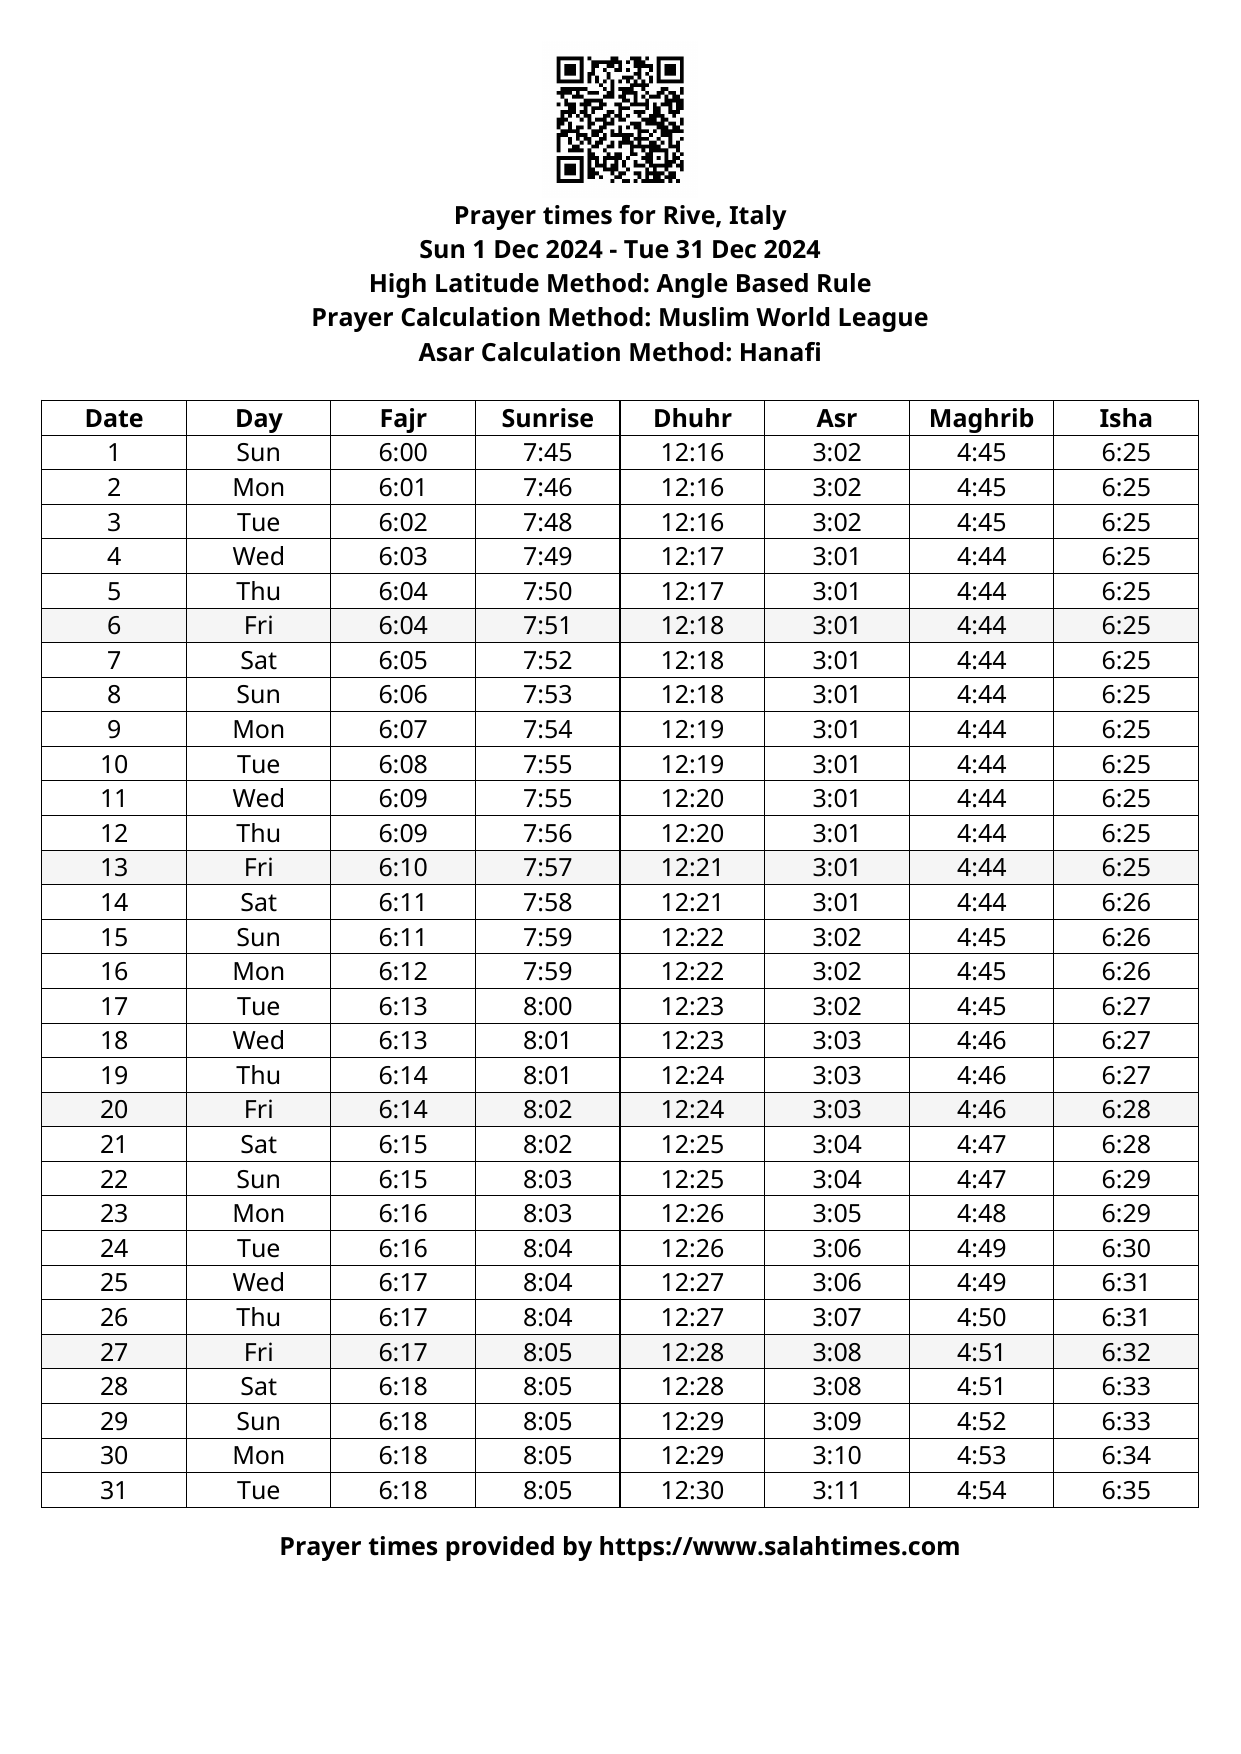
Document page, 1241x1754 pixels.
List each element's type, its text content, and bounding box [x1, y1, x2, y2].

table_cell 4:48 [910, 1196, 1053, 1230]
table_cell 4:45 [910, 920, 1053, 953]
table_cell 12:16 [621, 470, 764, 504]
table_cell 6:18 [331, 1404, 475, 1437]
table_header Dhuhr [621, 401, 764, 434]
table_cell 24 [42, 1231, 186, 1264]
table_cell 7:55 [476, 781, 619, 815]
table_cell 4:44 [910, 712, 1053, 746]
table_cell 4:44 [910, 781, 1053, 815]
table_cell 12:21 [621, 885, 764, 919]
table_cell 6:25 [1054, 678, 1198, 711]
table_cell 7:57 [476, 851, 619, 884]
table_cell 3:01 [765, 609, 909, 642]
table_cell 6:17 [331, 1335, 475, 1368]
table_cell Sun [187, 1162, 330, 1195]
table_cell 8:05 [476, 1473, 619, 1507]
table_cell Wed [187, 781, 330, 815]
table_cell 15 [42, 920, 186, 953]
table_cell 6:11 [331, 920, 475, 953]
table_cell Wed [187, 539, 330, 573]
table_cell 4:49 [910, 1266, 1053, 1299]
text High Latitude Method: Angle Based Rule [42, 266, 1198, 300]
table_cell 4:50 [910, 1300, 1053, 1334]
table_cell 4:52 [910, 1404, 1053, 1437]
table_cell 6:25 [1054, 851, 1198, 884]
table_cell 27 [42, 1335, 186, 1368]
table_cell Mon [187, 1439, 330, 1472]
table_cell 6:25 [1054, 609, 1198, 642]
table_cell 8:01 [476, 1024, 619, 1057]
table_cell 7:54 [476, 712, 619, 746]
table_cell 12:25 [621, 1127, 764, 1161]
table_cell 6 [42, 609, 186, 642]
text Prayer times for Rive, Italy [42, 198, 1198, 232]
table_cell 3:01 [765, 781, 909, 815]
table_cell 6:27 [1054, 1024, 1198, 1057]
table_cell 8:02 [476, 1093, 619, 1126]
table_cell 3:03 [765, 1058, 909, 1092]
table_cell Sat [187, 1369, 330, 1403]
text Prayer Calculation Method: Muslim World League [42, 300, 1198, 334]
table_cell 6:29 [1054, 1162, 1198, 1195]
table_cell 7:59 [476, 920, 619, 953]
table_cell Tue [187, 1231, 330, 1264]
table_cell 7:51 [476, 609, 619, 642]
table_cell 3:04 [765, 1162, 909, 1195]
table_cell 4:45 [910, 954, 1053, 988]
table_cell 28 [42, 1369, 186, 1403]
table_cell 8:00 [476, 989, 619, 1022]
table_cell 4:44 [910, 609, 1053, 642]
table_cell 3:03 [765, 1024, 909, 1057]
table_cell 6:25 [1054, 505, 1198, 538]
table_cell 6:29 [1054, 1196, 1198, 1230]
table_cell 4:44 [910, 816, 1053, 849]
table_cell 8:05 [476, 1439, 619, 1472]
text Sun 1 Dec 2024 - Tue 31 Dec 2024 [42, 232, 1198, 266]
table_cell 3:02 [765, 989, 909, 1022]
table_cell 12:26 [621, 1196, 764, 1230]
table_cell 6:18 [331, 1439, 475, 1472]
table_cell 12:16 [621, 436, 764, 469]
table_cell 12:19 [621, 747, 764, 780]
table_cell 12:20 [621, 816, 764, 849]
table_cell 7:53 [476, 678, 619, 711]
table_cell 6:16 [331, 1231, 475, 1264]
table_cell 7:56 [476, 816, 619, 849]
table_cell 8:05 [476, 1369, 619, 1403]
table_cell 6:26 [1054, 954, 1198, 988]
table_cell 6:15 [331, 1127, 475, 1161]
table_cell Thu [187, 574, 330, 607]
table_cell 6:35 [1054, 1473, 1198, 1507]
table_cell 12:18 [621, 643, 764, 677]
table_cell 6:30 [1054, 1231, 1198, 1264]
table_header Date [42, 401, 186, 434]
text Prayer times provided by https://www.salahtimes.com [42, 1528, 1198, 1563]
table_cell 12:23 [621, 1024, 764, 1057]
table_cell 6:16 [331, 1196, 475, 1230]
table_cell 12:30 [621, 1473, 764, 1507]
table_cell 12:17 [621, 574, 764, 607]
table_cell 6:06 [331, 678, 475, 711]
table_cell 6:34 [1054, 1439, 1198, 1472]
table_cell Mon [187, 712, 330, 746]
table_cell 4:46 [910, 1093, 1053, 1126]
table_cell 4:53 [910, 1439, 1053, 1472]
table_cell 3:01 [765, 851, 909, 884]
table_cell 3:06 [765, 1266, 909, 1299]
table_cell 7:58 [476, 885, 619, 919]
table_cell 12:25 [621, 1162, 764, 1195]
table_cell 7:49 [476, 539, 619, 573]
table_cell 12:23 [621, 989, 764, 1022]
table_cell Sat [187, 1127, 330, 1161]
table_cell Thu [187, 816, 330, 849]
table_cell 8:01 [476, 1058, 619, 1092]
table_cell 4:46 [910, 1024, 1053, 1057]
table_header Fajr [331, 401, 475, 434]
table_cell 6:14 [331, 1058, 475, 1092]
table_cell 4:44 [910, 574, 1053, 607]
table_cell 6:33 [1054, 1369, 1198, 1403]
table_cell Wed [187, 1024, 330, 1057]
table_cell 6:13 [331, 1024, 475, 1057]
table_cell 6:31 [1054, 1266, 1198, 1299]
table_cell 12:19 [621, 712, 764, 746]
table_cell 6:09 [331, 781, 475, 815]
table_cell 4:44 [910, 539, 1053, 573]
table_cell 5 [42, 574, 186, 607]
table_cell 8 [42, 678, 186, 711]
table_cell 6:25 [1054, 816, 1198, 849]
table_cell Mon [187, 470, 330, 504]
table_cell 4:45 [910, 505, 1053, 538]
table_cell 7:59 [476, 954, 619, 988]
table_cell 6:25 [1054, 436, 1198, 469]
table_cell Sun [187, 1404, 330, 1437]
table_cell 12:28 [621, 1335, 764, 1368]
table_cell 3:03 [765, 1093, 909, 1126]
table_cell 3:01 [765, 539, 909, 573]
table_cell 4:51 [910, 1335, 1053, 1368]
table_cell 3:05 [765, 1196, 909, 1230]
table_cell 6:25 [1054, 643, 1198, 677]
table_cell 6:18 [331, 1369, 475, 1403]
table_cell 4:47 [910, 1162, 1053, 1195]
table_cell 16 [42, 954, 186, 988]
table_cell 13 [42, 851, 186, 884]
table_cell Sun [187, 436, 330, 469]
table_cell 3:01 [765, 643, 909, 677]
table_cell 6:17 [331, 1300, 475, 1334]
table_cell 6:10 [331, 851, 475, 884]
table_cell Thu [187, 1300, 330, 1334]
table_cell 11 [42, 781, 186, 815]
table_cell 12:27 [621, 1300, 764, 1334]
table_cell 12:18 [621, 678, 764, 711]
table_cell 6:14 [331, 1093, 475, 1126]
table_cell 6:13 [331, 989, 475, 1022]
table_cell 7:55 [476, 747, 619, 780]
table_cell 18 [42, 1024, 186, 1057]
table_cell 3 [42, 505, 186, 538]
table_cell 22 [42, 1162, 186, 1195]
table_cell 3:02 [765, 470, 909, 504]
table_header Maghrib [910, 401, 1053, 434]
table_cell 4:46 [910, 1058, 1053, 1092]
table_cell 20 [42, 1093, 186, 1126]
text Asar Calculation Method: Hanafi [42, 334, 1198, 368]
table_cell Mon [187, 1196, 330, 1230]
table_cell 4:45 [910, 436, 1053, 469]
table_cell 6:08 [331, 747, 475, 780]
table_cell 3:01 [765, 574, 909, 607]
table_cell 6:25 [1054, 712, 1198, 746]
table_cell 4:44 [910, 678, 1053, 711]
table_cell 12:24 [621, 1093, 764, 1126]
table_cell 4 [42, 539, 186, 573]
table_cell Wed [187, 1266, 330, 1299]
table_cell 3:02 [765, 505, 909, 538]
table_cell 7:48 [476, 505, 619, 538]
table_cell 12:29 [621, 1404, 764, 1437]
table_cell 7:46 [476, 470, 619, 504]
table_cell 12:22 [621, 954, 764, 988]
table_cell 25 [42, 1266, 186, 1299]
table_cell 3:01 [765, 678, 909, 711]
table_cell 3:06 [765, 1231, 909, 1264]
table_cell 12:16 [621, 505, 764, 538]
table_cell 4:44 [910, 885, 1053, 919]
table_cell 6:07 [331, 712, 475, 746]
table_cell 4:44 [910, 851, 1053, 884]
table_cell 6:28 [1054, 1093, 1198, 1126]
table_cell 6:25 [1054, 747, 1198, 780]
table_cell 14 [42, 885, 186, 919]
table_cell 3:02 [765, 436, 909, 469]
table_cell 8:05 [476, 1335, 619, 1368]
table_cell 12:22 [621, 920, 764, 953]
table_cell Fri [187, 1335, 330, 1368]
table_cell 8:04 [476, 1300, 619, 1334]
table_cell 3:02 [765, 954, 909, 988]
table_cell 6:12 [331, 954, 475, 988]
table_cell 12:29 [621, 1439, 764, 1472]
table_cell 12:17 [621, 539, 764, 573]
table_cell 12:20 [621, 781, 764, 815]
table_header Isha [1054, 401, 1198, 434]
table_cell 3:09 [765, 1404, 909, 1437]
table_cell Sat [187, 885, 330, 919]
table_cell 4:44 [910, 643, 1053, 677]
table_cell 6:25 [1054, 539, 1198, 573]
table_cell 3:01 [765, 712, 909, 746]
table_cell 12:26 [621, 1231, 764, 1264]
table_cell 7:52 [476, 643, 619, 677]
table_cell Tue [187, 1473, 330, 1507]
table_cell 3:07 [765, 1300, 909, 1334]
table_cell 4:45 [910, 989, 1053, 1022]
table_cell 30 [42, 1439, 186, 1472]
table_cell 6:00 [331, 436, 475, 469]
table_cell 6:25 [1054, 574, 1198, 607]
table_cell 6:11 [331, 885, 475, 919]
table_cell 17 [42, 989, 186, 1022]
table_cell 7:45 [476, 436, 619, 469]
table_cell 12:24 [621, 1058, 764, 1092]
table_cell 6:32 [1054, 1335, 1198, 1368]
table_header Asr [765, 401, 909, 434]
table_cell 3:11 [765, 1473, 909, 1507]
table_cell 29 [42, 1404, 186, 1437]
table_cell 3:08 [765, 1335, 909, 1368]
table_cell 1 [42, 436, 186, 469]
table_cell 6:04 [331, 609, 475, 642]
table_cell 6:04 [331, 574, 475, 607]
table_cell 8:03 [476, 1162, 619, 1195]
table_cell Tue [187, 989, 330, 1022]
table_header Day [187, 401, 330, 434]
table_cell 6:31 [1054, 1300, 1198, 1334]
table_cell 8:04 [476, 1231, 619, 1264]
table_cell 9 [42, 712, 186, 746]
table_cell 4:51 [910, 1369, 1053, 1403]
table_cell 21 [42, 1127, 186, 1161]
table_cell 3:10 [765, 1439, 909, 1472]
table_cell 23 [42, 1196, 186, 1230]
table_cell 6:25 [1054, 470, 1198, 504]
table_cell 3:01 [765, 816, 909, 849]
table_cell 26 [42, 1300, 186, 1334]
table_cell 6:27 [1054, 989, 1198, 1022]
table_cell 12:27 [621, 1266, 764, 1299]
table_cell 4:44 [910, 747, 1053, 780]
table_cell Fri [187, 851, 330, 884]
table_cell 12:21 [621, 851, 764, 884]
table_cell 7 [42, 643, 186, 677]
table_cell 8:03 [476, 1196, 619, 1230]
table_cell 8:05 [476, 1404, 619, 1437]
table_cell 6:09 [331, 816, 475, 849]
table_cell 3:08 [765, 1369, 909, 1403]
table_cell Thu [187, 1058, 330, 1092]
table_cell 4:54 [910, 1473, 1053, 1507]
table_cell Fri [187, 609, 330, 642]
table_cell 7:50 [476, 574, 619, 607]
table_cell 12:18 [621, 609, 764, 642]
table_cell 8:02 [476, 1127, 619, 1161]
table_cell 6:27 [1054, 1058, 1198, 1092]
table_cell 4:47 [910, 1127, 1053, 1161]
table_cell 6:25 [1054, 781, 1198, 815]
table_cell Sun [187, 920, 330, 953]
table_cell 3:01 [765, 747, 909, 780]
table_cell 6:01 [331, 470, 475, 504]
table_cell Mon [187, 954, 330, 988]
table_cell 6:33 [1054, 1404, 1198, 1437]
table_cell 6:02 [331, 505, 475, 538]
table_cell Fri [187, 1093, 330, 1126]
table_cell 31 [42, 1473, 186, 1507]
table_cell Sun [187, 678, 330, 711]
table_cell 2 [42, 470, 186, 504]
table_cell 6:18 [331, 1473, 475, 1507]
table_cell 8:04 [476, 1266, 619, 1299]
table_cell 6:26 [1054, 885, 1198, 919]
table_cell 6:03 [331, 539, 475, 573]
table_cell Tue [187, 505, 330, 538]
table_cell 3:01 [765, 885, 909, 919]
table_cell 3:04 [765, 1127, 909, 1161]
table_cell 6:17 [331, 1266, 475, 1299]
table_cell 4:49 [910, 1231, 1053, 1264]
table_cell 12 [42, 816, 186, 849]
table_header Sunrise [476, 401, 619, 434]
table_cell Tue [187, 747, 330, 780]
table_cell 6:15 [331, 1162, 475, 1195]
table_cell 3:02 [765, 920, 909, 953]
table_cell 10 [42, 747, 186, 780]
table_cell 6:28 [1054, 1127, 1198, 1161]
table_cell Sat [187, 643, 330, 677]
table_cell 19 [42, 1058, 186, 1092]
table_cell 12:28 [621, 1369, 764, 1403]
table_cell 6:05 [331, 643, 475, 677]
table_cell 6:26 [1054, 920, 1198, 953]
table_cell 4:45 [910, 470, 1053, 504]
picture [542, 41, 699, 198]
